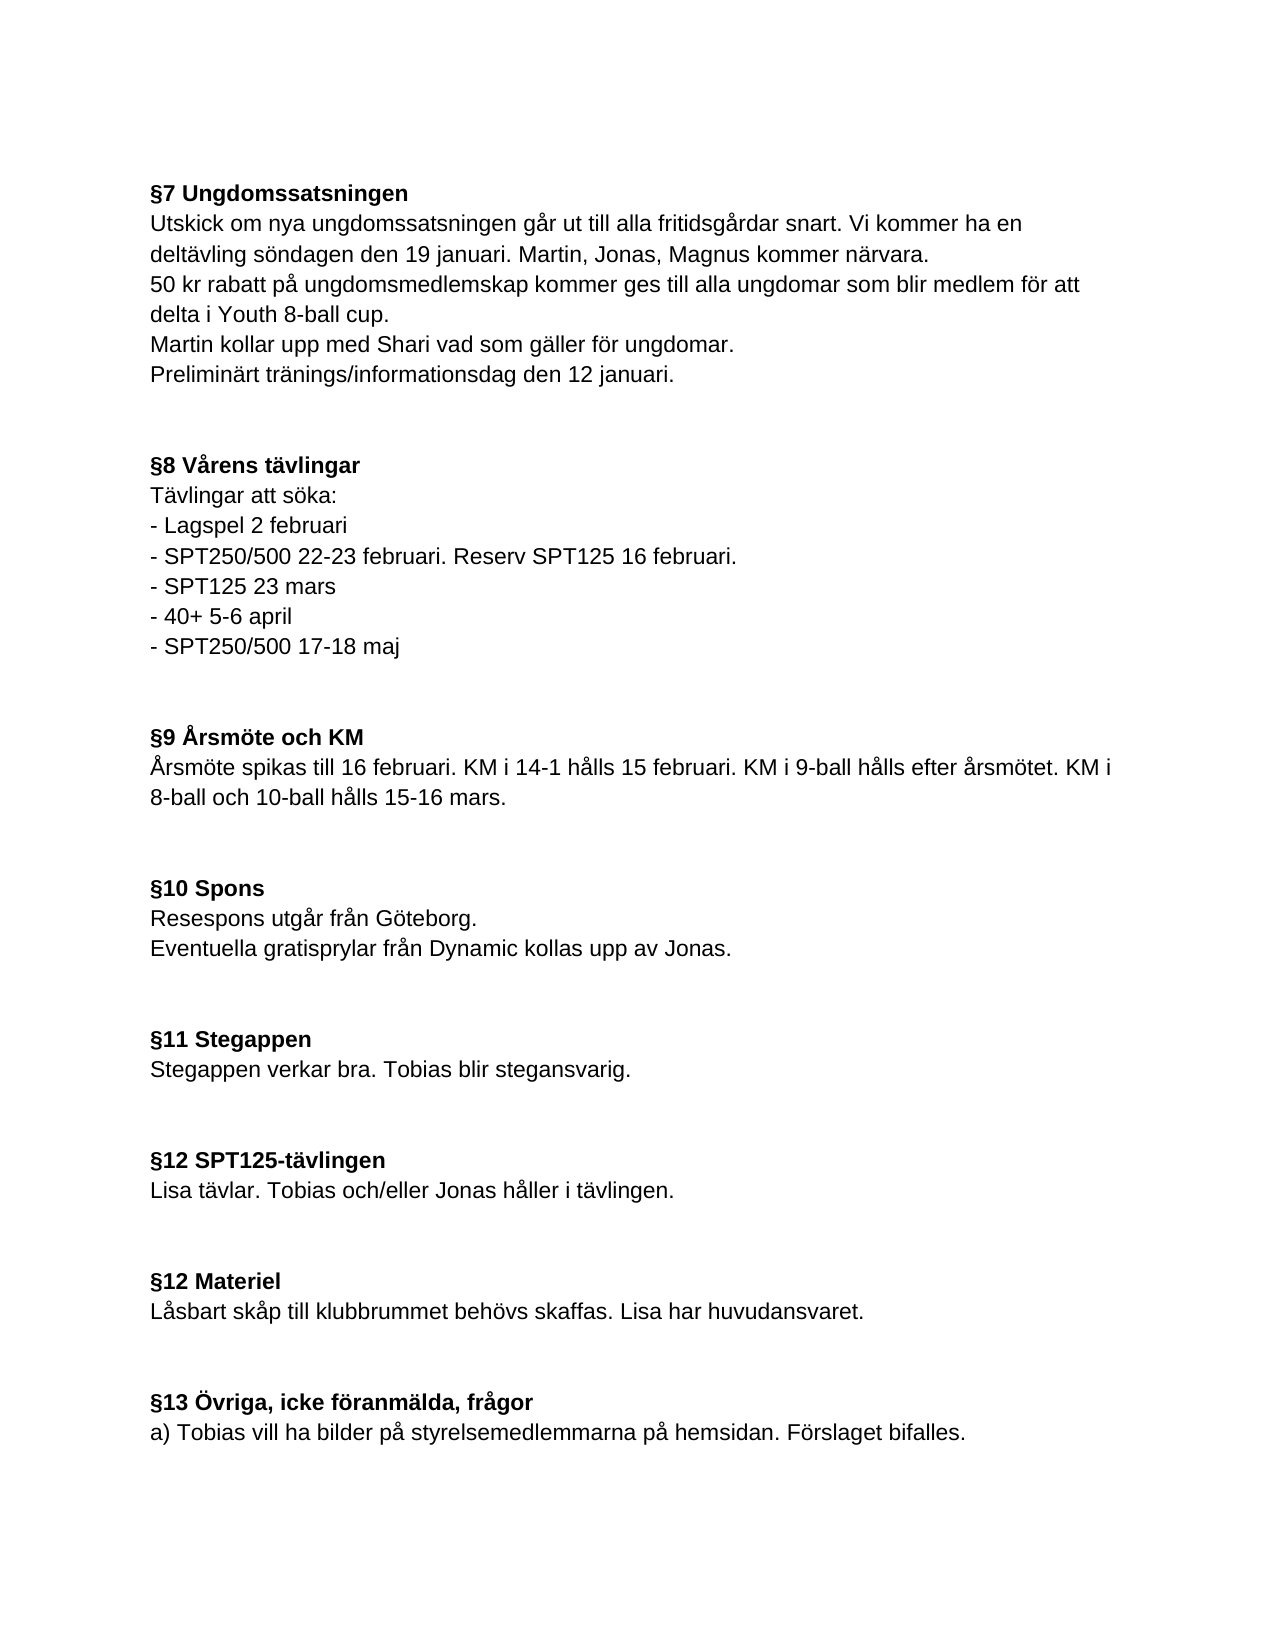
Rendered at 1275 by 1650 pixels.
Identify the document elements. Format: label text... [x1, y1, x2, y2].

text Stegappen verkar bra. Tobias blir stegansvarig. [150, 1056, 1125, 1083]
text §12 Materiel [150, 1268, 1125, 1294]
text §8 Vårens tävlingar [150, 452, 1125, 478]
text Årsmöte spikas till 16 februari. KM i 14-1 hålls 15 februari. KM i 9-ball hålls efter årsmötet. KM i 8-ball och 10-ball hålls 15-16 mars. [150, 754, 1125, 811]
text Eventuella gratisprylar från Dynamic kollas upp av Jonas. [150, 935, 1125, 962]
text §9 Årsmöte och KM [150, 724, 1125, 750]
text §13 Övriga, icke föranmälda, frågor [150, 1388, 1125, 1415]
text a) Tobias vill ha bilder på styrelsemedlemmarna på hemsidan. Förslaget bifalles. [150, 1419, 1125, 1445]
text 50 kr rabatt på ungdomsmedlemskap kommer ges till alla ungdomar som blir medlem för att delta i Youth 8-ball cup. [150, 271, 1125, 327]
text Utskick om nya ungdomssatsningen går ut till alla fritidsgårdar snart. Vi kommer ha en deltävling söndagen den 19 januari. Martin, Jonas, Magnus kommer närvara. [150, 210, 1125, 267]
text - 40+ 5-6 april [150, 603, 1125, 629]
text - SPT250/500 22-23 februari. Reserv SPT125 16 februari. [150, 543, 1125, 569]
text - SPT250/500 17-18 maj [150, 633, 1125, 660]
text Preliminärt tränings/informationsdag den 12 januari. [150, 361, 1125, 388]
text §10 Spons [150, 875, 1125, 901]
text - Lagspel 2 februari [150, 512, 1125, 539]
text Tävlingar att söka: [150, 482, 1125, 509]
text Resespons utgår från Göteborg. [150, 905, 1125, 932]
text Martin kollar upp med Shari vad som gäller för ungdomar. [150, 331, 1125, 358]
text Lisa tävlar. Tobias och/eller Jonas håller i tävlingen. [150, 1177, 1125, 1203]
text §7 Ungdomssatsningen [150, 180, 1125, 207]
text §12 SPT125-tävlingen [150, 1147, 1125, 1173]
text §11 Stegappen [150, 1026, 1125, 1052]
text Låsbart skåp till klubbrummet behövs skaffas. Lisa har huvudansvaret. [150, 1298, 1125, 1324]
text - SPT125 23 mars [150, 573, 1125, 599]
